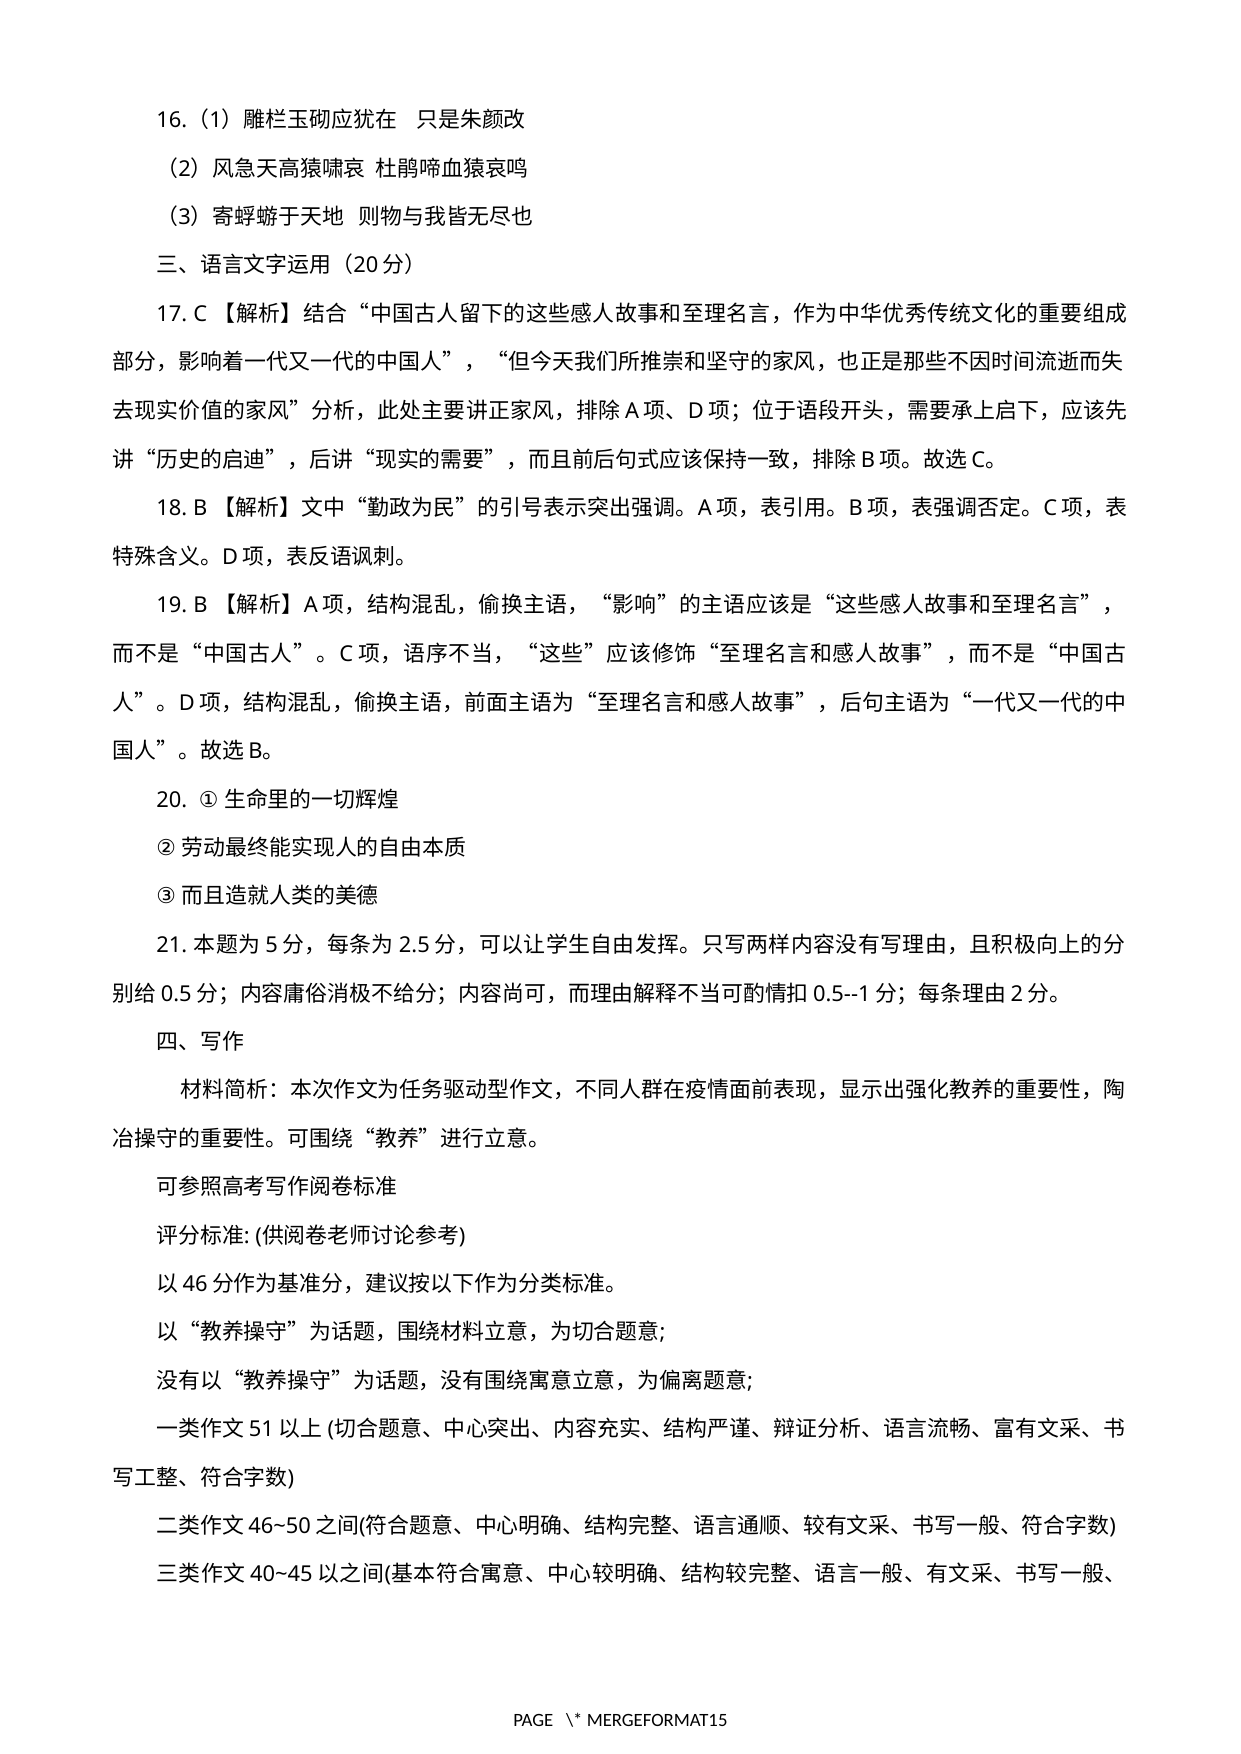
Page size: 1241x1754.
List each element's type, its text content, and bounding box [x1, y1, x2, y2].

text 以“教养操守”为话题，围绕材料立意，为切合题意; [112, 1314, 1128, 1346]
text 可参照高考写作阅卷标准 [112, 1169, 1128, 1201]
text 16.（1）雕栏玉砌应犹在 只是朱颜改 [112, 102, 1128, 134]
text 没有以“教养操守”为话题，没有围绕寓意立意，为偏离题意; [112, 1362, 1128, 1395]
text 以46分作为基准分，建议按以下作为分类标准。 [112, 1266, 1128, 1298]
text 一类作文51以上 (切合题意、中心突出、内容充实、结构严谨、辩证分析、语言流畅、富有文采、书写工整、符合字数) [112, 1411, 1128, 1492]
text 材料简析：本次作文为任务驱动型作文，不同人群在疫情面前表现，显示出强化教养的重要性，陶冶操守的重要性。可围绕“教养”进行立意。 [112, 1072, 1128, 1153]
text （2）风急天高猿啸哀 杜鹃啼血猿哀鸣 [112, 150, 1128, 183]
text 二类作文46~50之间(符合题意、中心明确、结构完整、语言通顺、较有文采、书写一般、符合字数) [112, 1508, 1128, 1540]
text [112, 1556, 1128, 1588]
text ② 劳动最终能实现人的自由本质 [112, 830, 1128, 862]
text 三、语言文字运用（20分） [112, 247, 1128, 279]
text 18. B 【解析】文中“勤政为民”的引号表示突出强调。A项，表引用。B项，表强调否定。C项，表特殊含义。D项，表反语讽刺。 [112, 490, 1128, 571]
text 21. 本题为5分，每条为2.5分，可以让学生自由发挥。只写两样内容没有写理由，且积极向上的分别给0.5分；内容庸俗消极不给分；内容尚可，而理由解释不当可酌情扣0.5--1分；每条理由2分。 [112, 926, 1128, 1008]
text （3）寄蜉蝣于天地 则物与我皆无尽也 [112, 198, 1128, 231]
text 评分标准: (供阅卷老师讨论参考) [112, 1217, 1128, 1250]
text 四、写作 [112, 1023, 1128, 1056]
text 19. B 【解析】A项，结构混乱，偷换主语，“影响”的主语应该是“这些感人故事和至理名言”，而不是“中国古人”。C项，语序不当，“这些”应该修饰“至理名言和感人故事”，而不是“中国古人”。D项，结构混乱，偷换主语，前面主语为“至理名言和感人故事”，后句主语为“一代又一代的中国人”。故选B。 [112, 587, 1128, 766]
text ③ 而且造就人类的美德 [112, 878, 1128, 911]
text 20. ① 生命里的一切辉煌 [112, 781, 1128, 814]
text 17. C 【解析】结合“中国古人留下的这些感人故事和至理名言，作为中华优秀传统文化的重要组成部分，影响着一代又一代的中国人”，“但今天我们所推崇和坚守的家风，也正是那些不因时间流逝而失去现实价值的家风”分析，此处主要讲正家风，排除A项、D项；位于语段开头，需要承上启下，应该先讲“历史的启迪”，后讲“现实的需要”，而且前后句式应该保持一致，排除B项。故选C。 [112, 295, 1128, 474]
